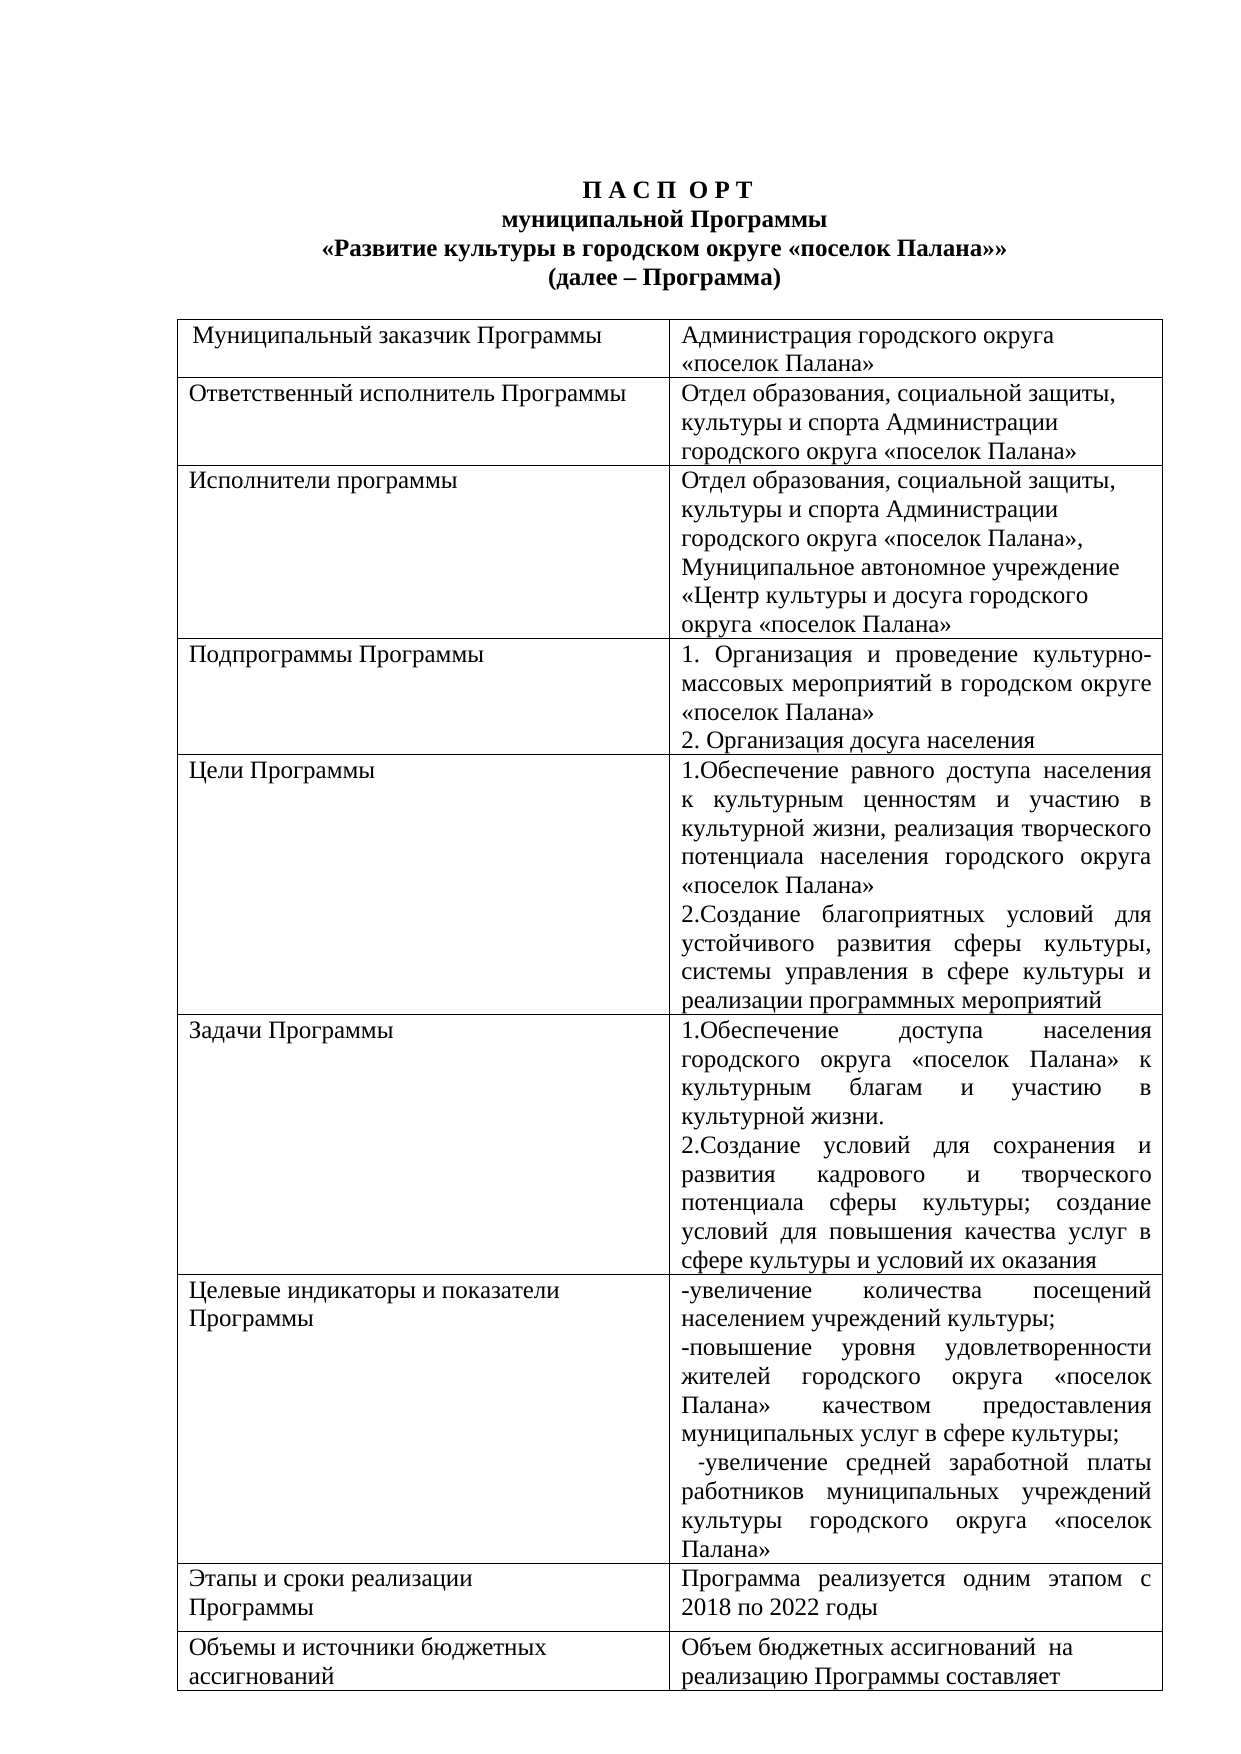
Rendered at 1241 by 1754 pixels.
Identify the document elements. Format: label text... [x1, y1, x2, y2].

table_cell Ответственный исполнитель Программы [178, 378, 669, 464]
table_cell Подпрограммы Программы [178, 639, 669, 754]
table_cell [178, 1632, 669, 1690]
table_cell Этапы и сроки реализации Программы [178, 1564, 669, 1631]
table_cell 1.Обеспечение доступа населения городского округа «поселок Палана» к культурным благам и участию в культурной жизни. 2.Создание условий для сохранения и развития кадрового и творческого потенциала сферы культуры; создание условий для повышения качества услуг в сфере культуры и условий их оказания [670, 1015, 1162, 1274]
text П А С П О Р Т [177, 176, 1152, 204]
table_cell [670, 1632, 1162, 1690]
table_cell Программа реализуется одним этапом с 2018 по 2022 годы [670, 1564, 1162, 1631]
table_cell Исполнители программы [178, 466, 669, 638]
table_cell -увеличение количества посещений населением учреждений культуры; -повышение уровня удовлетворенности жителей городского округа «поселок Палана» качеством предоставления муниципальных услуг в сфере культуры; -увеличение средней заработной платы работников муниципальных учреждений культуры городского округа «поселок Палана» [670, 1275, 1162, 1562]
table_cell 1. Организация и проведение культурно-массовых мероприятий в городском округе «поселок Палана» 2. Организация досуга населения [670, 639, 1162, 754]
table_cell Цели Программы [178, 755, 669, 1014]
table_cell Задачи Программы [178, 1015, 669, 1274]
text «Развитие культуры в городском округе «поселок Палана»» [177, 233, 1152, 262]
table_cell Целевые индикаторы и показатели Программы [178, 1275, 669, 1562]
table_cell Отдел образования, социальной защиты, культуры и спорта Администрации городского округа «поселок Палана», Муниципальное автономное учреждение «Центр культуры и досуга городского округа «поселок Палана» [670, 466, 1162, 638]
table_cell 1.Обеспечение равного доступа населения к культурным ценностям и участию в культурной жизни, реализация творческого потенциала населения городского округа «поселок Палана» 2.Создание благоприятных условий для устойчивого развития сферы культуры, системы управления в сфере культуры и реализации программных мероприятий [670, 755, 1162, 1014]
text муниципальной Программы [177, 204, 1152, 233]
table_header Администрация городского округа «поселок Палана» [670, 320, 1162, 377]
text (далее – Программа) [177, 262, 1152, 291]
table_cell Отдел образования, социальной защиты, культуры и спорта Администрации городского округа «поселок Палана» [670, 378, 1162, 464]
table_header Муниципальный заказчик Программы [178, 320, 669, 377]
